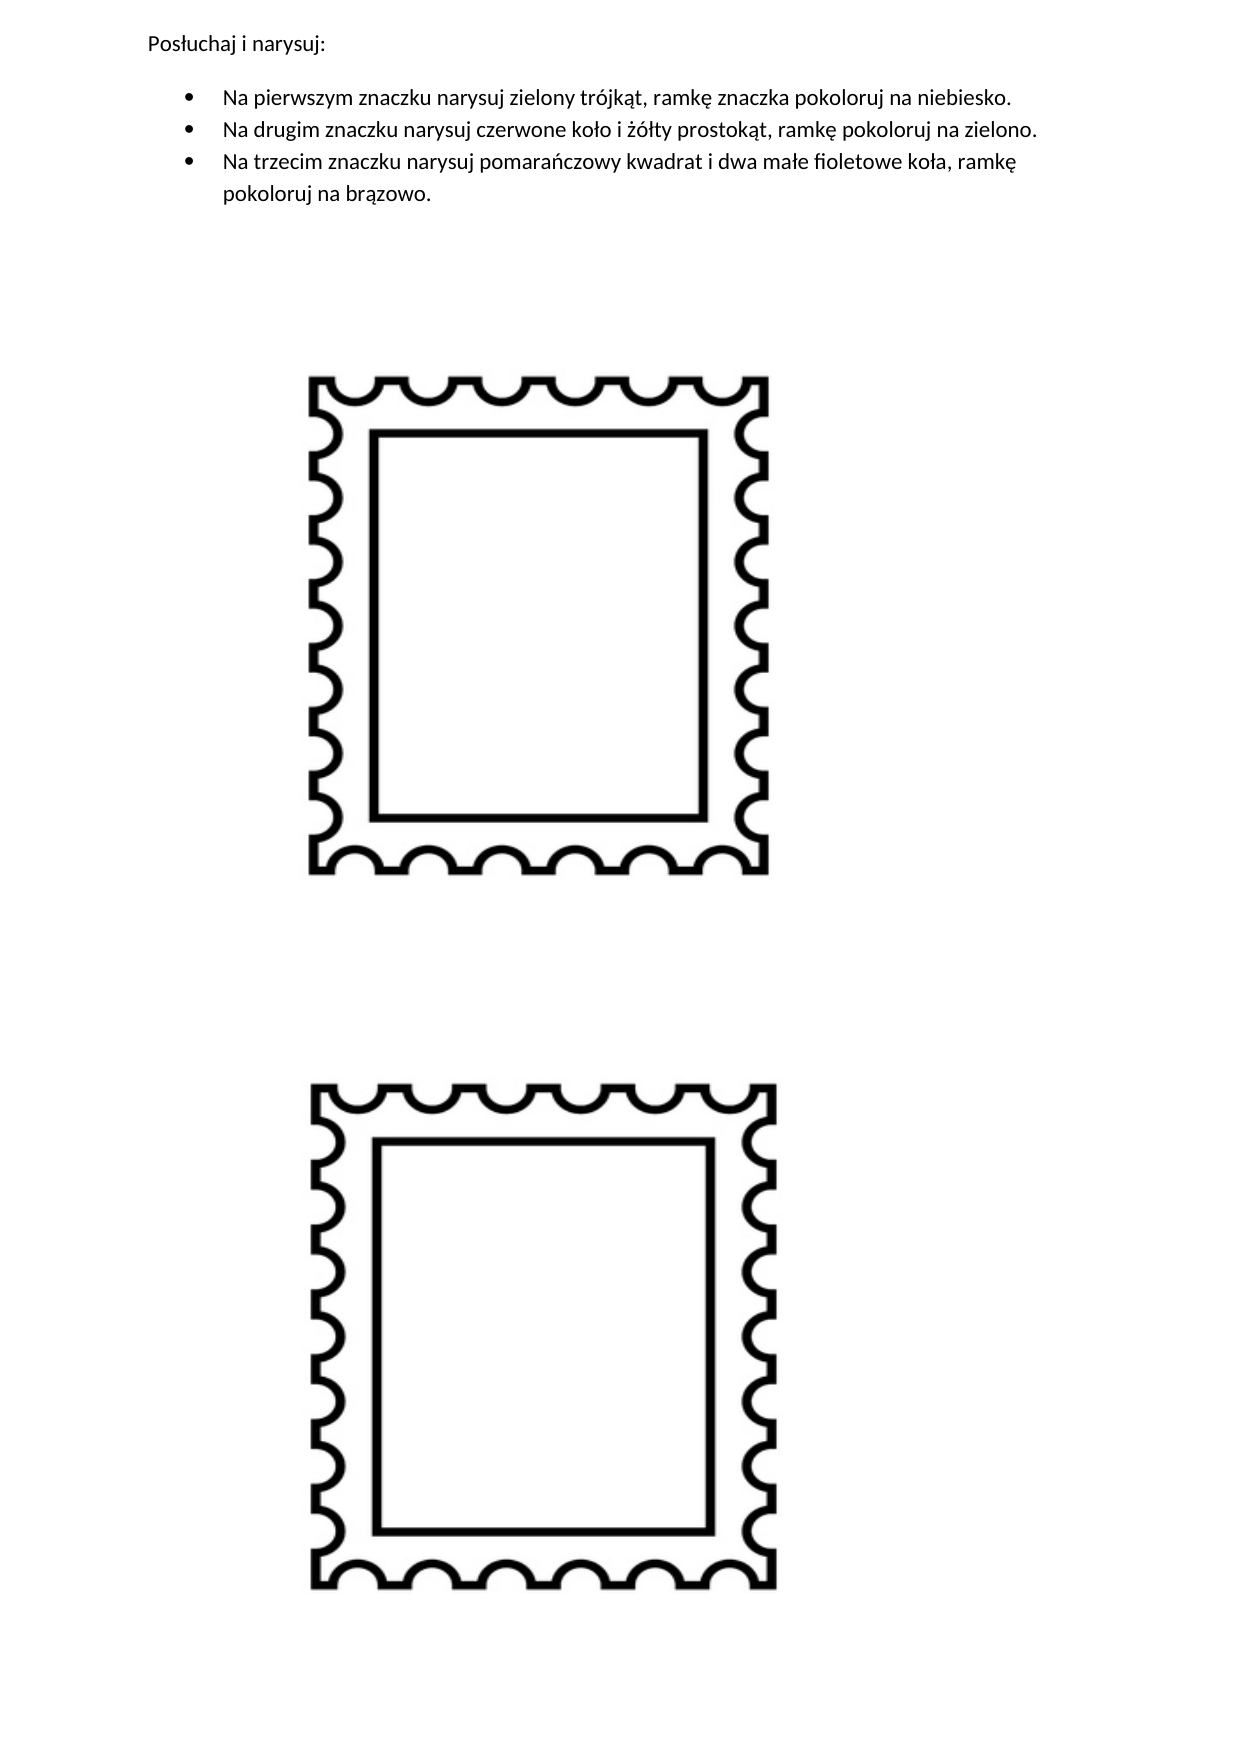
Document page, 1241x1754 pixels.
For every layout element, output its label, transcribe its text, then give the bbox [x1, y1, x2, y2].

list Na trzecim znaczku narysuj pomarańczowy kwadrat i dwa małe fioletowe koła, ramkę pokoloruj na brązowo. [185, 147, 1093, 207]
text Posłuchaj i narysuj: [148, 29, 1093, 58]
picture [147, 991, 941, 1683]
list Na drugim znaczku narysuj czerwone koło i żółty prostokąt, ramkę pokoloruj na zielono. [185, 115, 1093, 143]
list Na pierwszym znaczku narysuj zielony trójkąt, ramkę znaczka pokoloruj na niebiesko. [185, 83, 1093, 111]
picture [147, 285, 930, 967]
